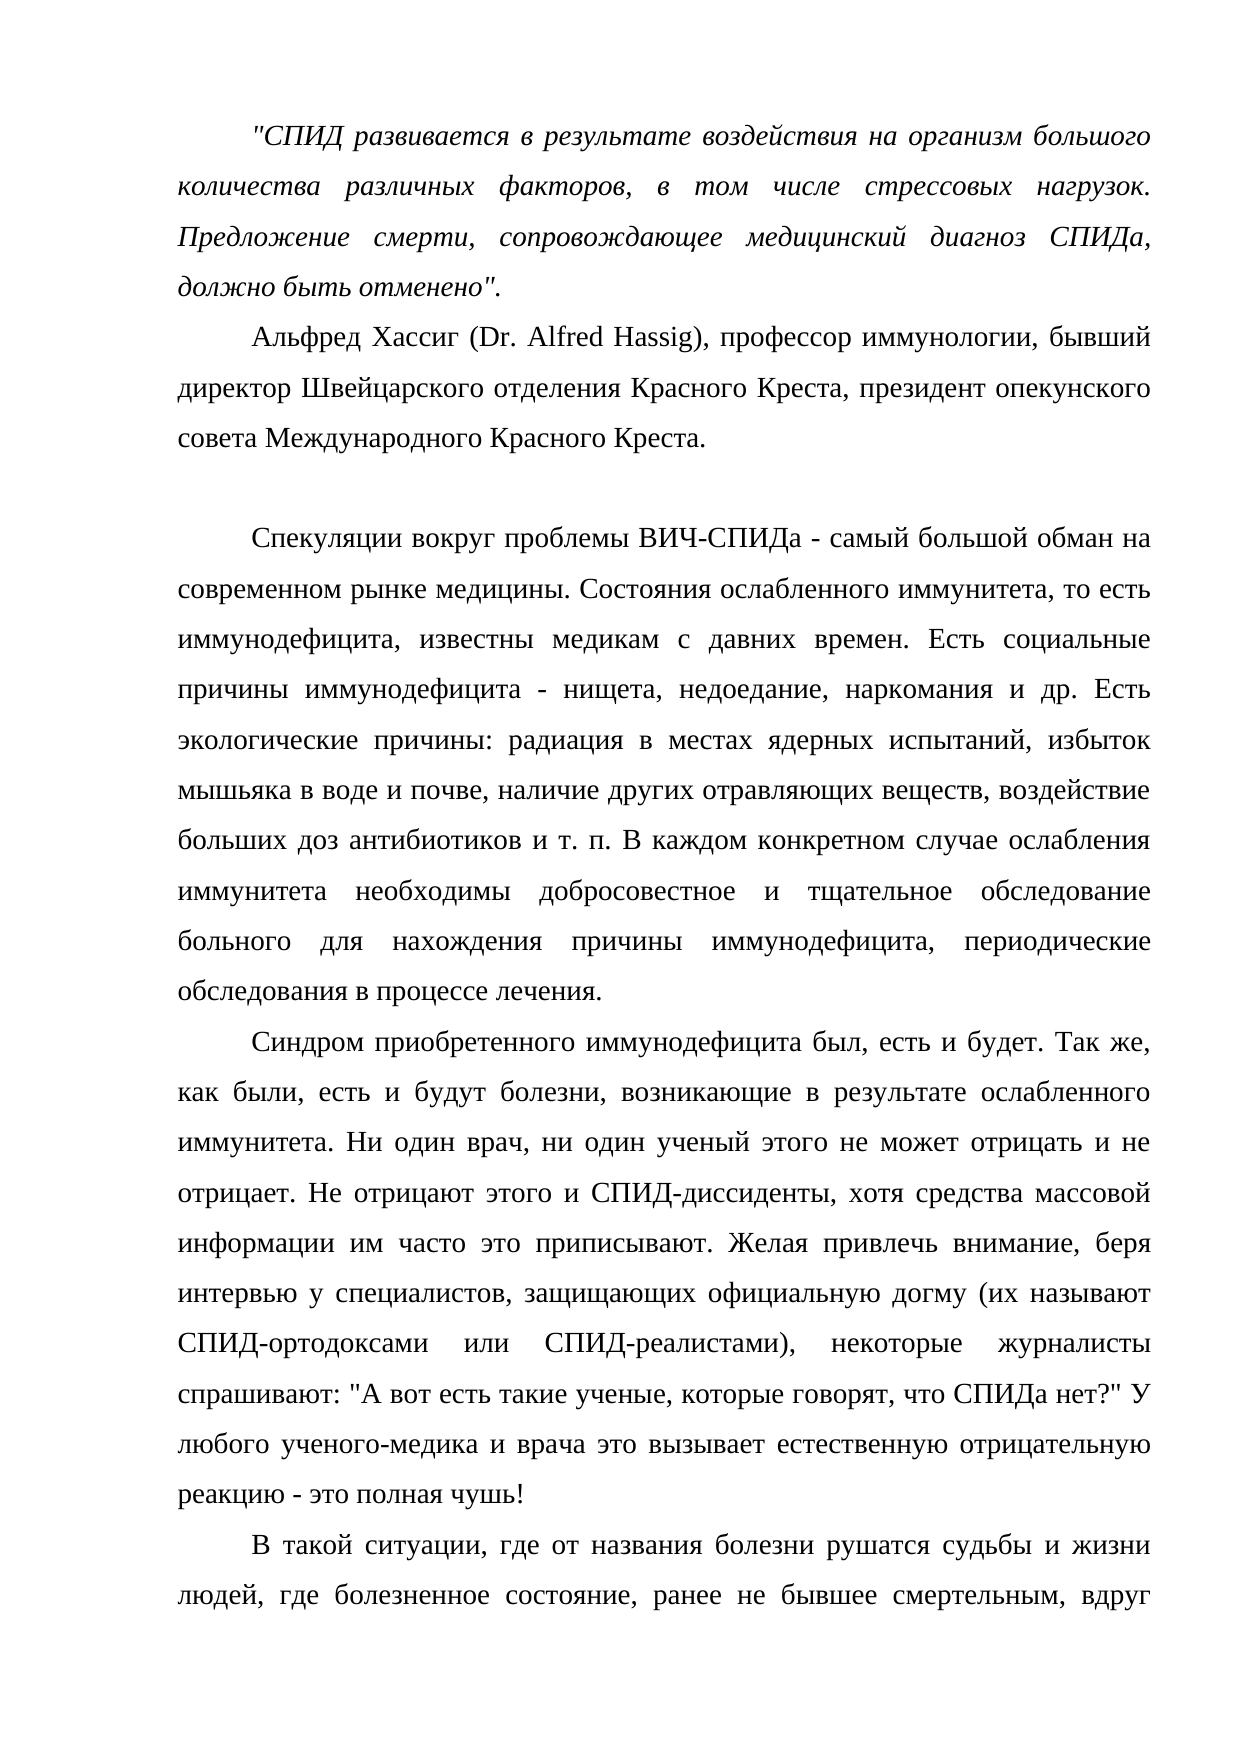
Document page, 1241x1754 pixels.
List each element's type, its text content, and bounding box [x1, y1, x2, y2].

text Спекуляции вокруг проблемы ВИЧ-СПИДа - самый большой обман на современном рынке медицины. Состояния ослабленного иммунитета, то есть иммунодефицита, известны медикам с давних времен. Есть социальные причины иммунодефицита - нищета, недоедание, наркомания и др. Есть экологические причины: радиация в местах ядерных испытаний, избыток мышьяка в воде и почве, наличие других отравляющих веществ, воздействие больших доз антибиотиков и т. п. В каждом конкретном случае ослабления иммунитета необходимы добросовестное и тщательное обследование больного для нахождения причины иммунодефицита, периодические обследования в процессе лечения. [177, 521, 1152, 1007]
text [177, 1527, 1152, 1611]
text "СПИД развивается в результате воздействия на организм большого количества различных факторов, в том числе стрессовых нагрузок. Предложение смерти, сопровождающее медицинский диагноз СПИДа, должно быть отменено". [177, 118, 1152, 303]
text Синдром приобретенного иммунодефицита был, есть и будет. Так же, как были, есть и будут болезни, возникающие в результате ослабленного иммунитета. Ни один врач, ни один ученый этого не может отрицать и не отрицает. Не отрицают этого и СПИД-диссиденты, хотя средства массовой информации им часто это приписывают. Желая привлечь внимание, беря интервью у специалистов, защищающих официальную догму (их называют СПИД-ортодоксами или СПИД-реалистами), некоторые журналисты спрашивают: "А вот есть такие ученые, которые говорят, что СПИДа нет?" У любого ученого-медика и врача это вызывает естественную отрицательную реакцию - это полная чушь! [177, 1024, 1152, 1510]
text Альфред Хассиг (Dr. Alfred Hassig), профессор иммунологии, бывший директор Швейцарского отделения Красного Креста, президент опекунского совета Международного Красного Креста. [177, 319, 1152, 453]
